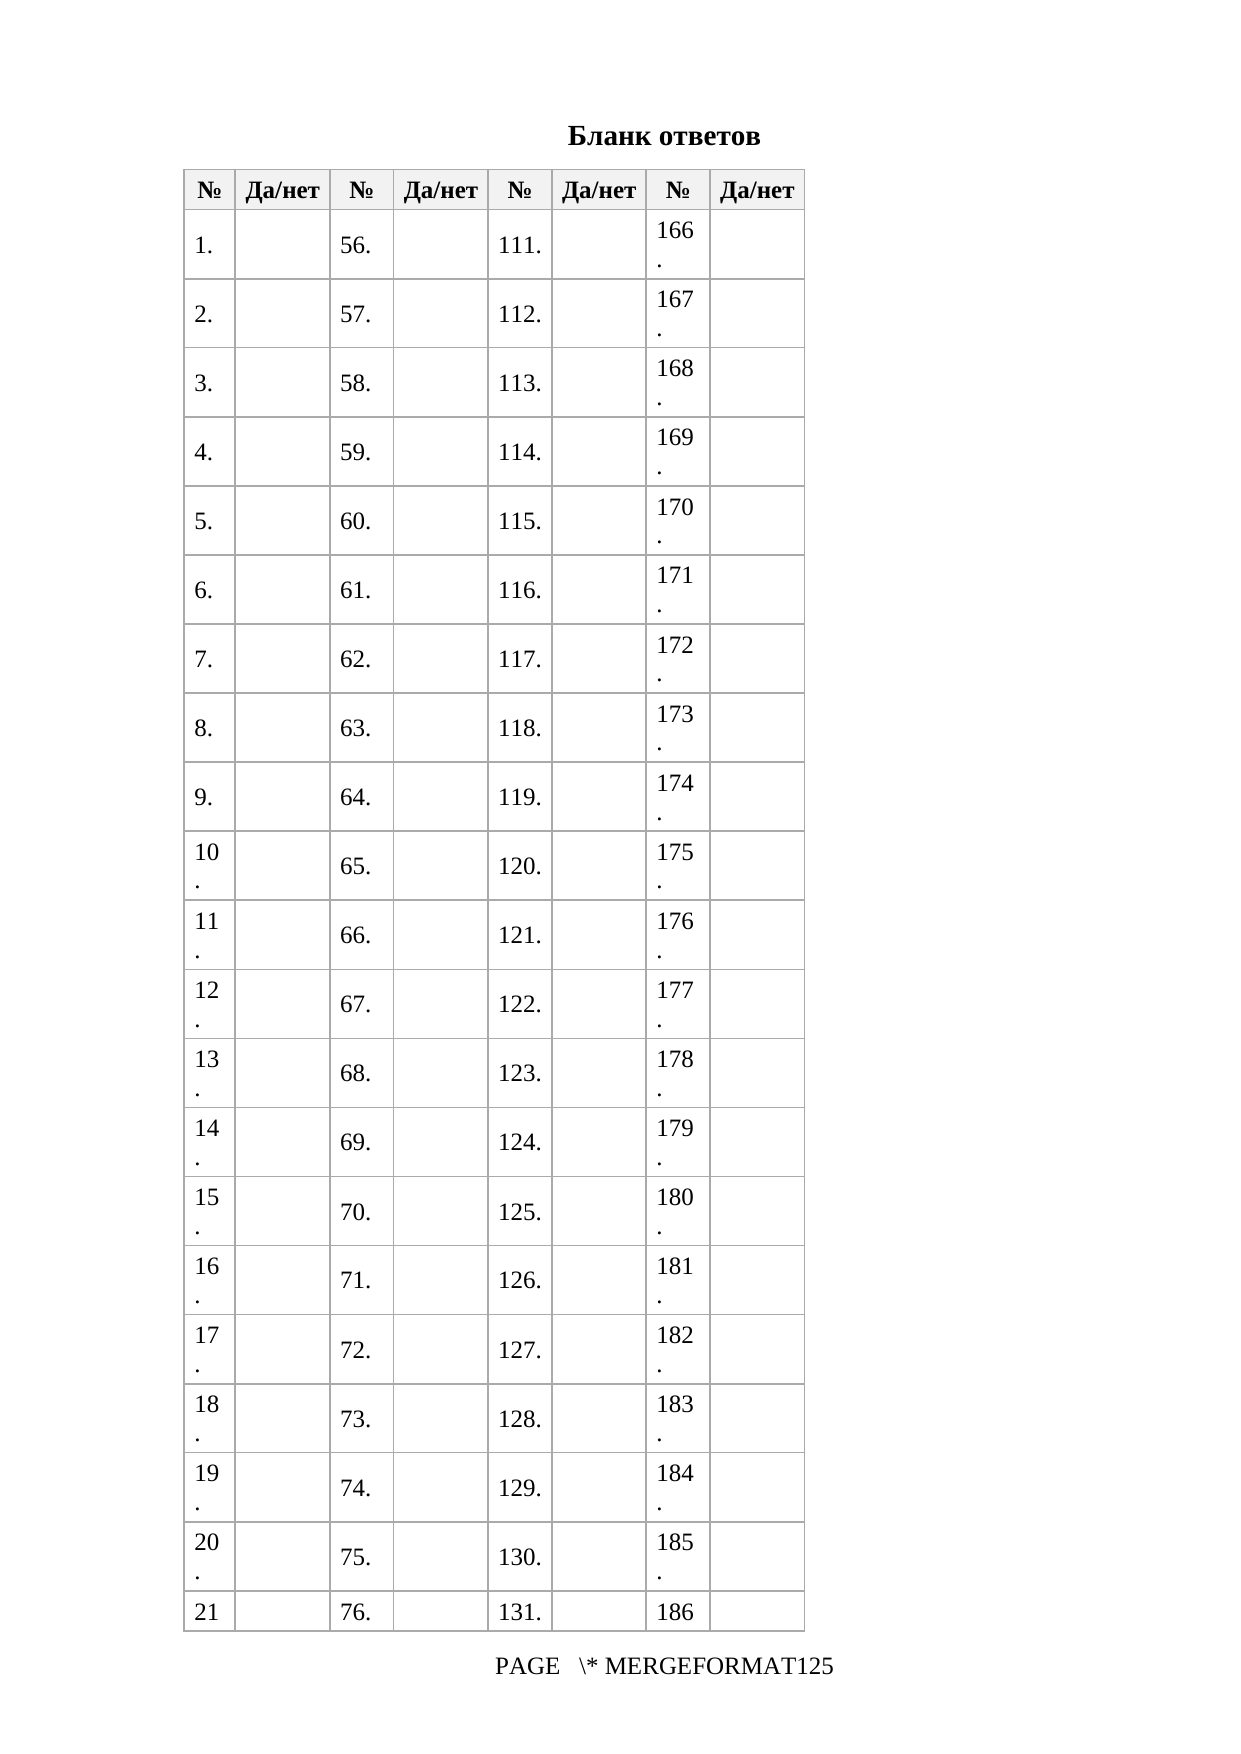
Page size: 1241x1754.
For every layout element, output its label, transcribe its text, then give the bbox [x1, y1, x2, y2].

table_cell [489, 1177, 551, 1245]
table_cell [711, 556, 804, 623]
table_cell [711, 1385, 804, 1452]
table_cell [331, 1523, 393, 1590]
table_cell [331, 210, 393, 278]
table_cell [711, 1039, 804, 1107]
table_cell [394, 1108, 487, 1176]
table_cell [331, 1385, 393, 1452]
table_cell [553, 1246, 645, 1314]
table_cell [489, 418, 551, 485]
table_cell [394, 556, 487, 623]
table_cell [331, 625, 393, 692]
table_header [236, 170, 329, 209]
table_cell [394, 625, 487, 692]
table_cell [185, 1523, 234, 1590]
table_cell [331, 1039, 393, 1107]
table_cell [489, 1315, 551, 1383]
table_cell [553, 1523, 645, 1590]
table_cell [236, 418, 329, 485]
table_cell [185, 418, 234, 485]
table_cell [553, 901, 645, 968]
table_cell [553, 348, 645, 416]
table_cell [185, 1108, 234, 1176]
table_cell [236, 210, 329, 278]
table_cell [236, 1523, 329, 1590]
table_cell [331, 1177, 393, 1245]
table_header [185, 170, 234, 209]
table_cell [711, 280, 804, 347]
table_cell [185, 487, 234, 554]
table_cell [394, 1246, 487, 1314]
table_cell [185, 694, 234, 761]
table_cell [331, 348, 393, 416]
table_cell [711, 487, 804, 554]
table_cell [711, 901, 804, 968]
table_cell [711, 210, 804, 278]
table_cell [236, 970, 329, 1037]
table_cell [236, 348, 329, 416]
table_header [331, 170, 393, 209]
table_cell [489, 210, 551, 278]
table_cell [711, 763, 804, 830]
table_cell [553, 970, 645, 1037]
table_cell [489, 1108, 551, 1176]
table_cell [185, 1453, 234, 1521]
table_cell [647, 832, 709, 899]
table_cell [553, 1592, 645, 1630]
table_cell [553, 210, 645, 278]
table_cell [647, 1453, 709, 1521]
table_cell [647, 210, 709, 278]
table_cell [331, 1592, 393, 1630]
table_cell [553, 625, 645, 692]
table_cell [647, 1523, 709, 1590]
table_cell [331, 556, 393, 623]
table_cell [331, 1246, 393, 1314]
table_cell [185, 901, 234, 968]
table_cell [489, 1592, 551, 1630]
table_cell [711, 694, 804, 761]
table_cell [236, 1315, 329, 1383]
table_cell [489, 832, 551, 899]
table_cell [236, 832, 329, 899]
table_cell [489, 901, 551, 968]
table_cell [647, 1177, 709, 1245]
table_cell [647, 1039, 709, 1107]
text Бланк ответов [177, 118, 1152, 152]
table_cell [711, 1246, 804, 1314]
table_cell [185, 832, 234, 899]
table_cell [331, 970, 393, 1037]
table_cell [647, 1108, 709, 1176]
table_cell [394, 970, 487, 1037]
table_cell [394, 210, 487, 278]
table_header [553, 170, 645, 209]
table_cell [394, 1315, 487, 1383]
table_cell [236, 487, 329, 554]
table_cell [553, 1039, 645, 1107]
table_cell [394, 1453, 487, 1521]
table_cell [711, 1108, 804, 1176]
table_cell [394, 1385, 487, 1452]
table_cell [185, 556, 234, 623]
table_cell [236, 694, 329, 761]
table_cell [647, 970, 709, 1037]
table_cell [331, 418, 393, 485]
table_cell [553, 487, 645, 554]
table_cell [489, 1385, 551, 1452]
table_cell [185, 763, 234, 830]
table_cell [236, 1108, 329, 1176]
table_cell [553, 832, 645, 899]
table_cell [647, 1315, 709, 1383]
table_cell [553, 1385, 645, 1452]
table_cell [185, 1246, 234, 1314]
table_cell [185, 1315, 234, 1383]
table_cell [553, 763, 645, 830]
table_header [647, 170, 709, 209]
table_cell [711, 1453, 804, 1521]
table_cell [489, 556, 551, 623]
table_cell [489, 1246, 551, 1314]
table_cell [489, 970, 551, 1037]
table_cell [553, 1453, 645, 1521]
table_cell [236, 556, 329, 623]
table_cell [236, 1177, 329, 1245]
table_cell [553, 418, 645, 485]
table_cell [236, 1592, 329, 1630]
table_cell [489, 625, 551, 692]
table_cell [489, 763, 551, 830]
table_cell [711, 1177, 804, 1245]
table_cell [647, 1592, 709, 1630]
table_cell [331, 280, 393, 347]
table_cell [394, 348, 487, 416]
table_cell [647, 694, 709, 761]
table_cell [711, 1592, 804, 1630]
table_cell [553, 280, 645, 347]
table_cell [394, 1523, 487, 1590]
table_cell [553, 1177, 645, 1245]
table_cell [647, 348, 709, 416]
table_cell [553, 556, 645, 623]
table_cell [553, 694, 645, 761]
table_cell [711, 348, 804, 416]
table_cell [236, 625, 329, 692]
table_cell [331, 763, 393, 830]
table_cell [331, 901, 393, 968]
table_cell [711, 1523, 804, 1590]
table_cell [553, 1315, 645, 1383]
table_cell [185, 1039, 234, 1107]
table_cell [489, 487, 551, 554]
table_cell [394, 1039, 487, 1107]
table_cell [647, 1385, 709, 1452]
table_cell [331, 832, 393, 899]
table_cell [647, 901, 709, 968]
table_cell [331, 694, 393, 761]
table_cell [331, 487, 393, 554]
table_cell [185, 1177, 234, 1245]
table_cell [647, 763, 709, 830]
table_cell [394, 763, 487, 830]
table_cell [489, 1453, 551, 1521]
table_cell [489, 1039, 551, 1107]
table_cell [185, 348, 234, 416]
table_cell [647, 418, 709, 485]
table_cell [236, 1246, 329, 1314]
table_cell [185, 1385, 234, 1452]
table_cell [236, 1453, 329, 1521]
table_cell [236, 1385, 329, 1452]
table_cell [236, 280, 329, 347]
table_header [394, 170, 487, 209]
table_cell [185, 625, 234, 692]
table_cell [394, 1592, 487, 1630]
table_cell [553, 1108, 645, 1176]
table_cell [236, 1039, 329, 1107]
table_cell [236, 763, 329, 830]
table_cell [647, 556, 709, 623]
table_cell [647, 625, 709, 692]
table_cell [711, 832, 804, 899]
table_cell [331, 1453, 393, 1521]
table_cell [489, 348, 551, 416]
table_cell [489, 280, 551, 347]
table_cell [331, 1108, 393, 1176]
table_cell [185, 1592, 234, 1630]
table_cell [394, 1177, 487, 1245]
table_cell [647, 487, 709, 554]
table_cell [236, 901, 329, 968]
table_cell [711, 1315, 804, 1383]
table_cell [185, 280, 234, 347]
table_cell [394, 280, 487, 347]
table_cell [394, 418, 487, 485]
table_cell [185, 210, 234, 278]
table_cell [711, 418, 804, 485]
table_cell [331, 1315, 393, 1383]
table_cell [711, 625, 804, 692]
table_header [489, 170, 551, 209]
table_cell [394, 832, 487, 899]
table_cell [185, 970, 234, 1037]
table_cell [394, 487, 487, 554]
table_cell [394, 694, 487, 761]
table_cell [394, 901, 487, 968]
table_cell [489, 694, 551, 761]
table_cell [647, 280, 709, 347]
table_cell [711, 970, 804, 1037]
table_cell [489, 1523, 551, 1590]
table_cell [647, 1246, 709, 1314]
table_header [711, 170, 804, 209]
